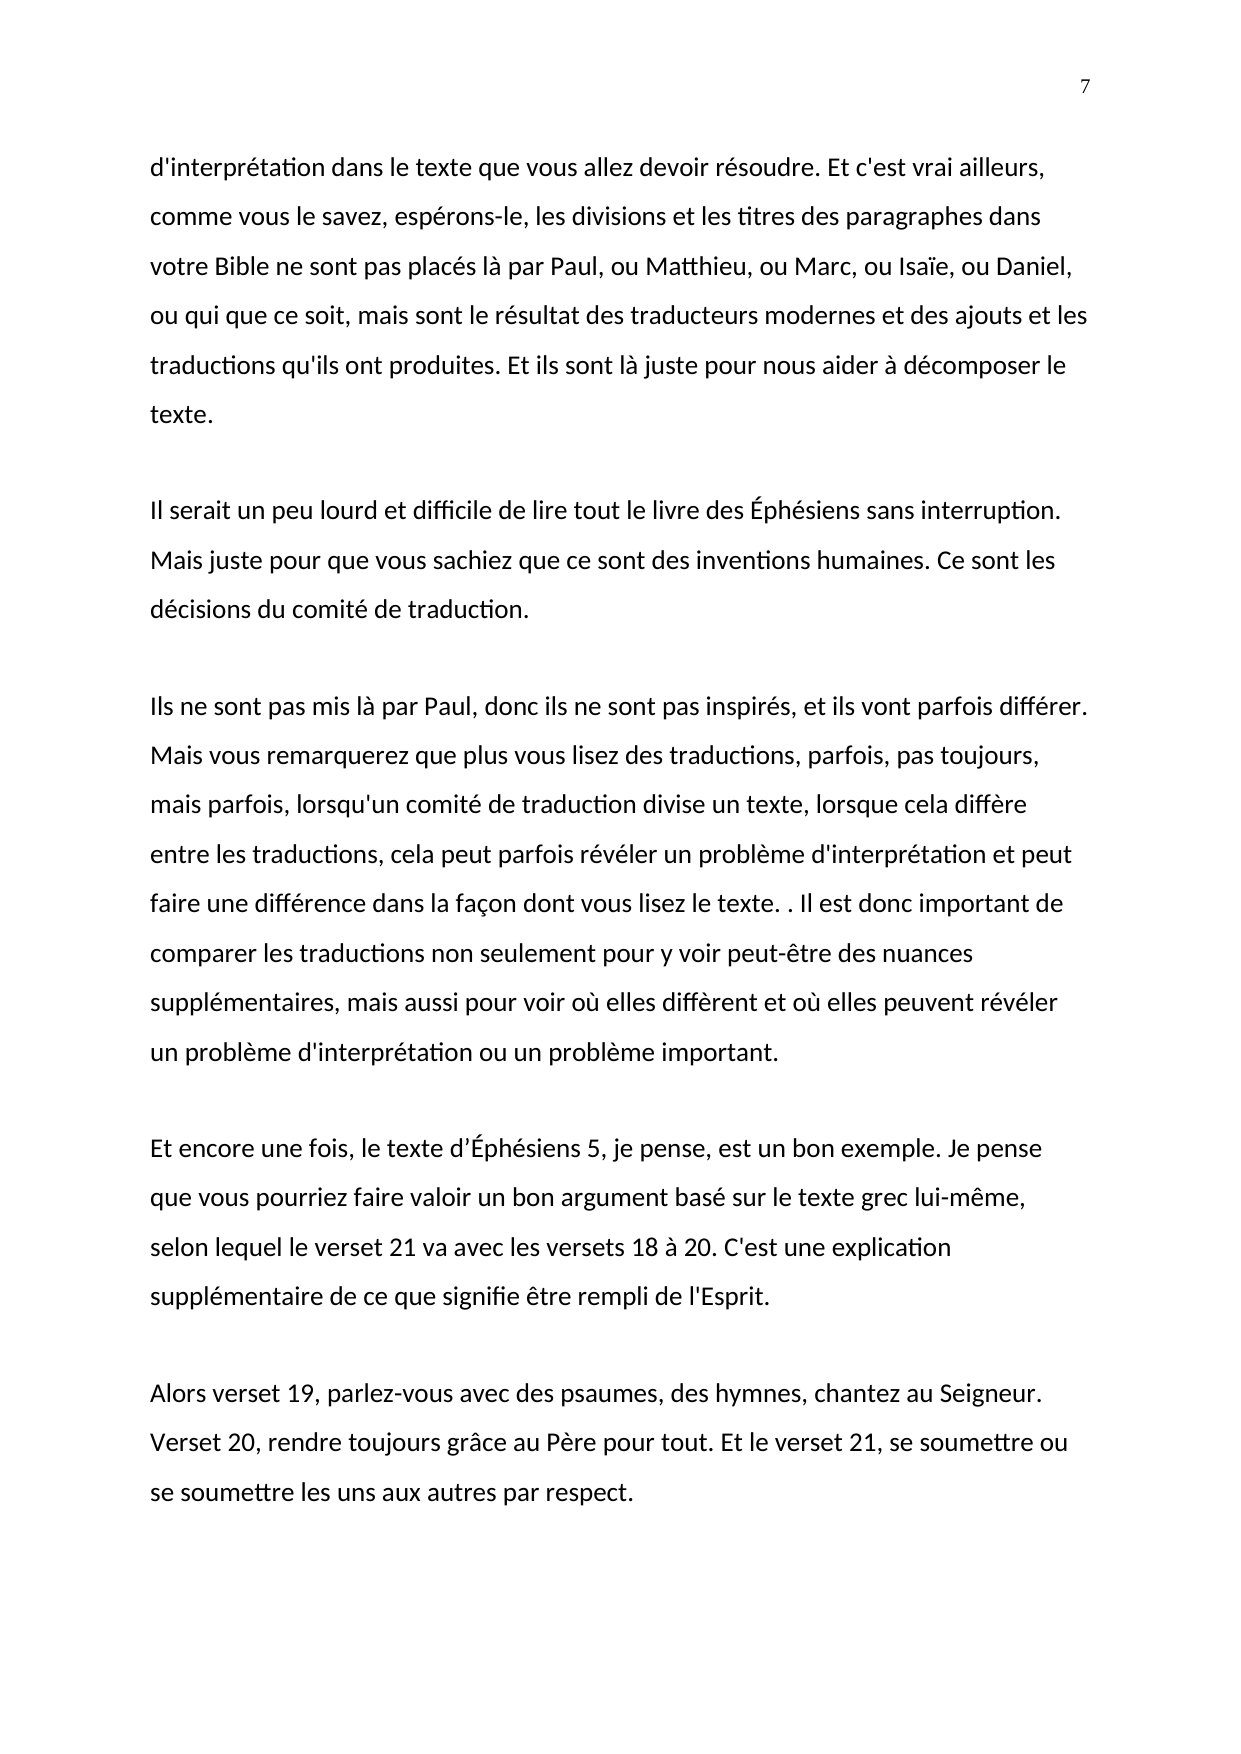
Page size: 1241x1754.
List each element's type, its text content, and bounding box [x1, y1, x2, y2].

text Et encore une fois, le texte d’Éphésiens 5, je pense, est un bon exemple. Je pense que vous pourriez faire valoir un bon argument basé sur le texte grec lui-même, selon lequel le verset 21 va avec les versets 18 à 20. C'est une explication supplémentaire de ce que signifie être rempli de l'Esprit. [150, 1131, 1090, 1313]
text Il serait un peu lourd et difficile de lire tout le livre des Éphésiens sans interruption. Mais juste pour que vous sachiez que ce sont des inventions humaines. Ce sont les décisions du comité de traduction. [150, 493, 1090, 626]
text Alors verset 19, parlez-vous avec des psaumes, des hymnes, chantez au Seigneur. Verset 20, rendre toujours grâce au Père pour tout. Et le verset 21, se soumettre ou se soumettre les uns aux autres par respect. [150, 1376, 1090, 1508]
text Ils ne sont pas mis là par Paul, donc ils ne sont pas inspirés, et ils vont parfois différer. Mais vous remarquerez que plus vous lisez des traductions, parfois, pas toujours, mais parfois, lorsqu'un comité de traduction divise un texte, lorsque cela diffère entre les traductions, cela peut parfois révéler un problème d'interprétation et peut faire une différence dans la façon dont vous lisez le texte. . Il est donc important de comparer les traductions non seulement pour y voir peut-être des nuances supplémentaires, mais aussi pour voir où elles diffèrent et où elles peuvent révéler un problème d'interprétation ou un problème important. [150, 689, 1090, 1068]
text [150, 150, 1090, 430]
